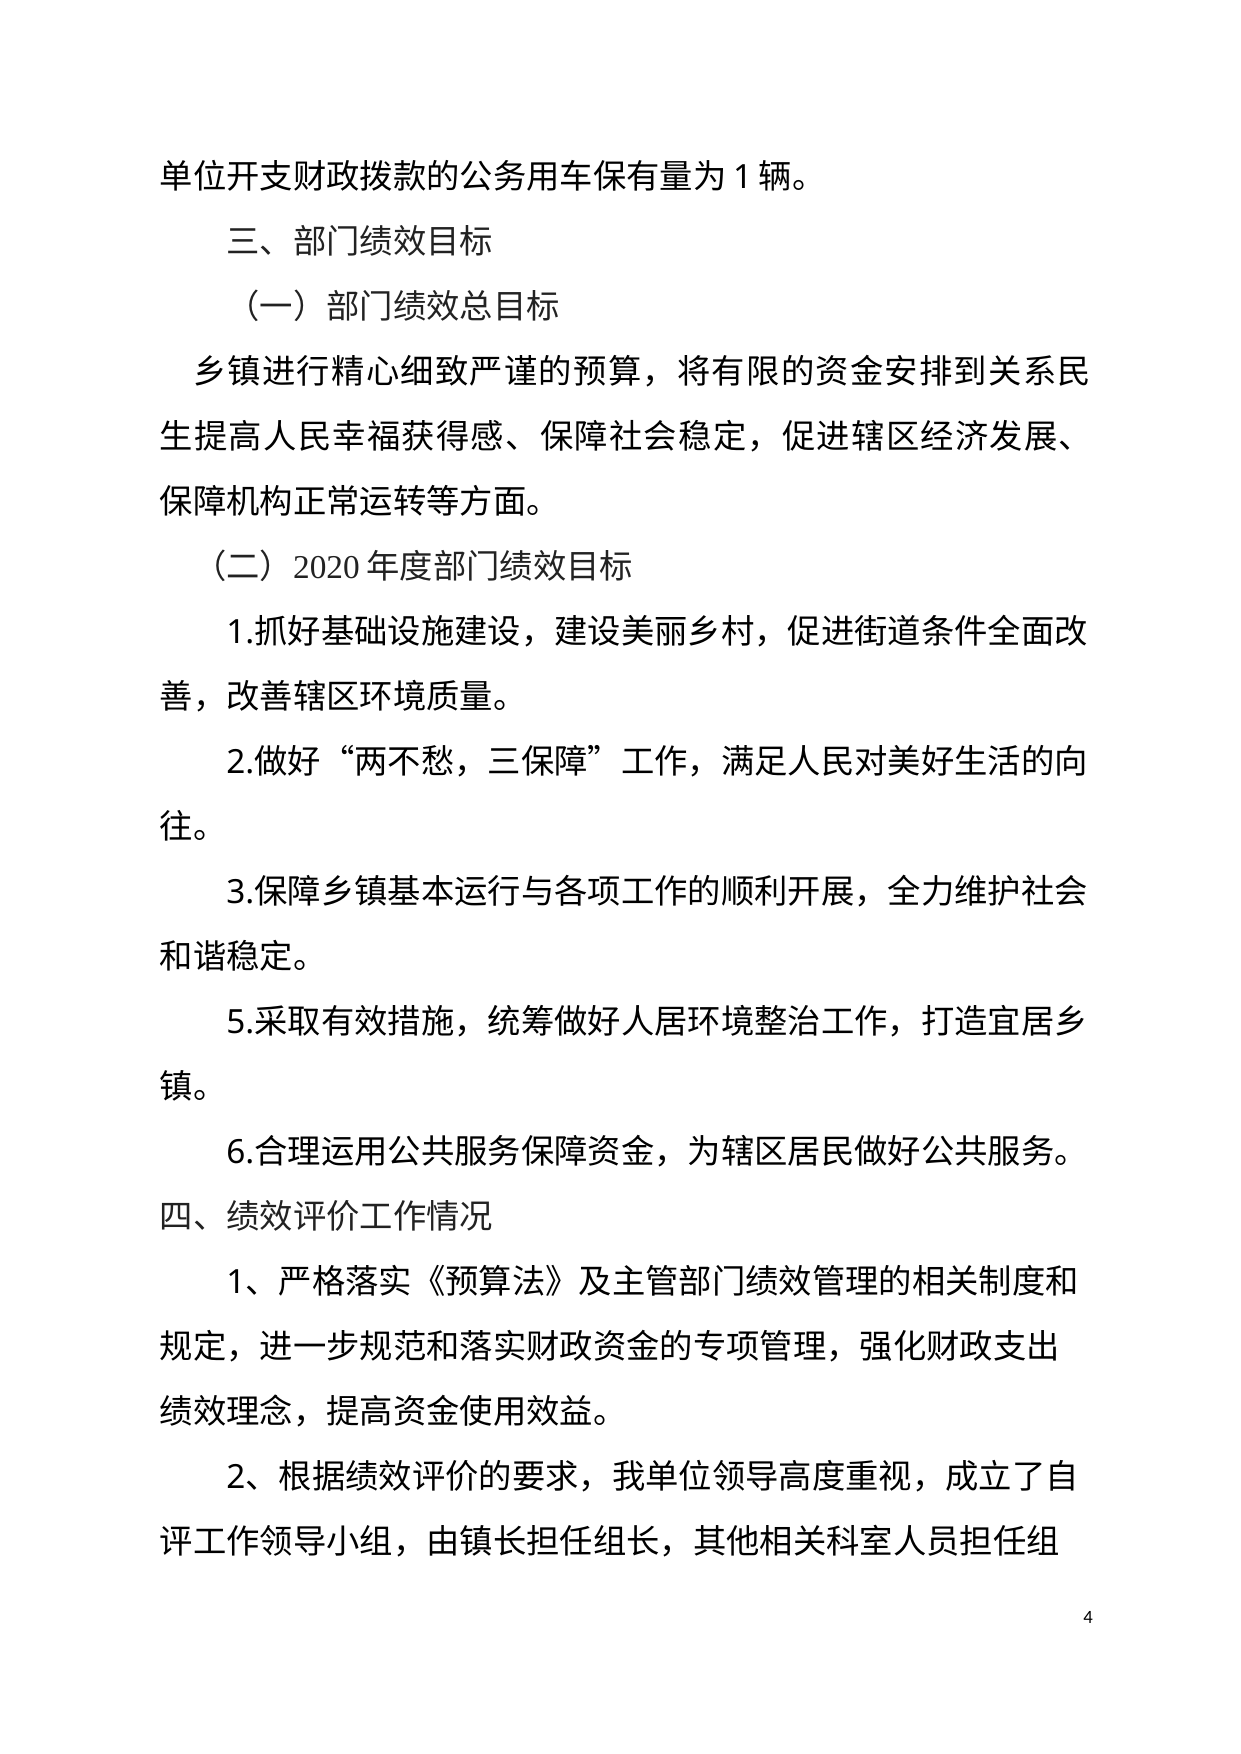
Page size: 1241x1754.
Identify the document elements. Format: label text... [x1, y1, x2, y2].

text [159, 1442, 1092, 1572]
text 6.合理运用公共服务保障资金，为辖区居民做好公共服务。 [159, 1117, 1092, 1182]
text 四、绩效评价工作情况 [159, 1182, 1092, 1247]
text 3.保障乡镇基本运行与各项工作的顺利开展，全力维护社会和谐稳定。 [159, 857, 1092, 987]
text 2.做好“两不愁，三保障”工作，满足人民对美好生活的向往。 [159, 727, 1092, 857]
text 三、部门绩效目标 [159, 207, 1092, 272]
text 5.采取有效措施，统筹做好人居环境整治工作，打造宜居乡镇。 [159, 987, 1092, 1117]
text 乡镇进行精心细致严谨的预算，将有限的资金安排到关系民生提高人民幸福获得感、保障社会稳定，促进辖区经济发展、保障机构正常运转等方面。 [159, 337, 1092, 532]
text 1、严格落实《预算法》及主管部门绩效管理的相关制度和规定，进一步规范和落实财政资金的专项管理，强化财政支出绩效理念，提高资金使用效益。 [159, 1247, 1092, 1442]
text （二）2020年度部门绩效目标 [159, 532, 1092, 597]
text 1.抓好基础设施建设，建设美丽乡村，促进街道条件全面改善，改善辖区环境质量。 [159, 597, 1092, 727]
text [159, 142, 1092, 207]
text （一）部门绩效总目标 [222, 272, 1092, 337]
